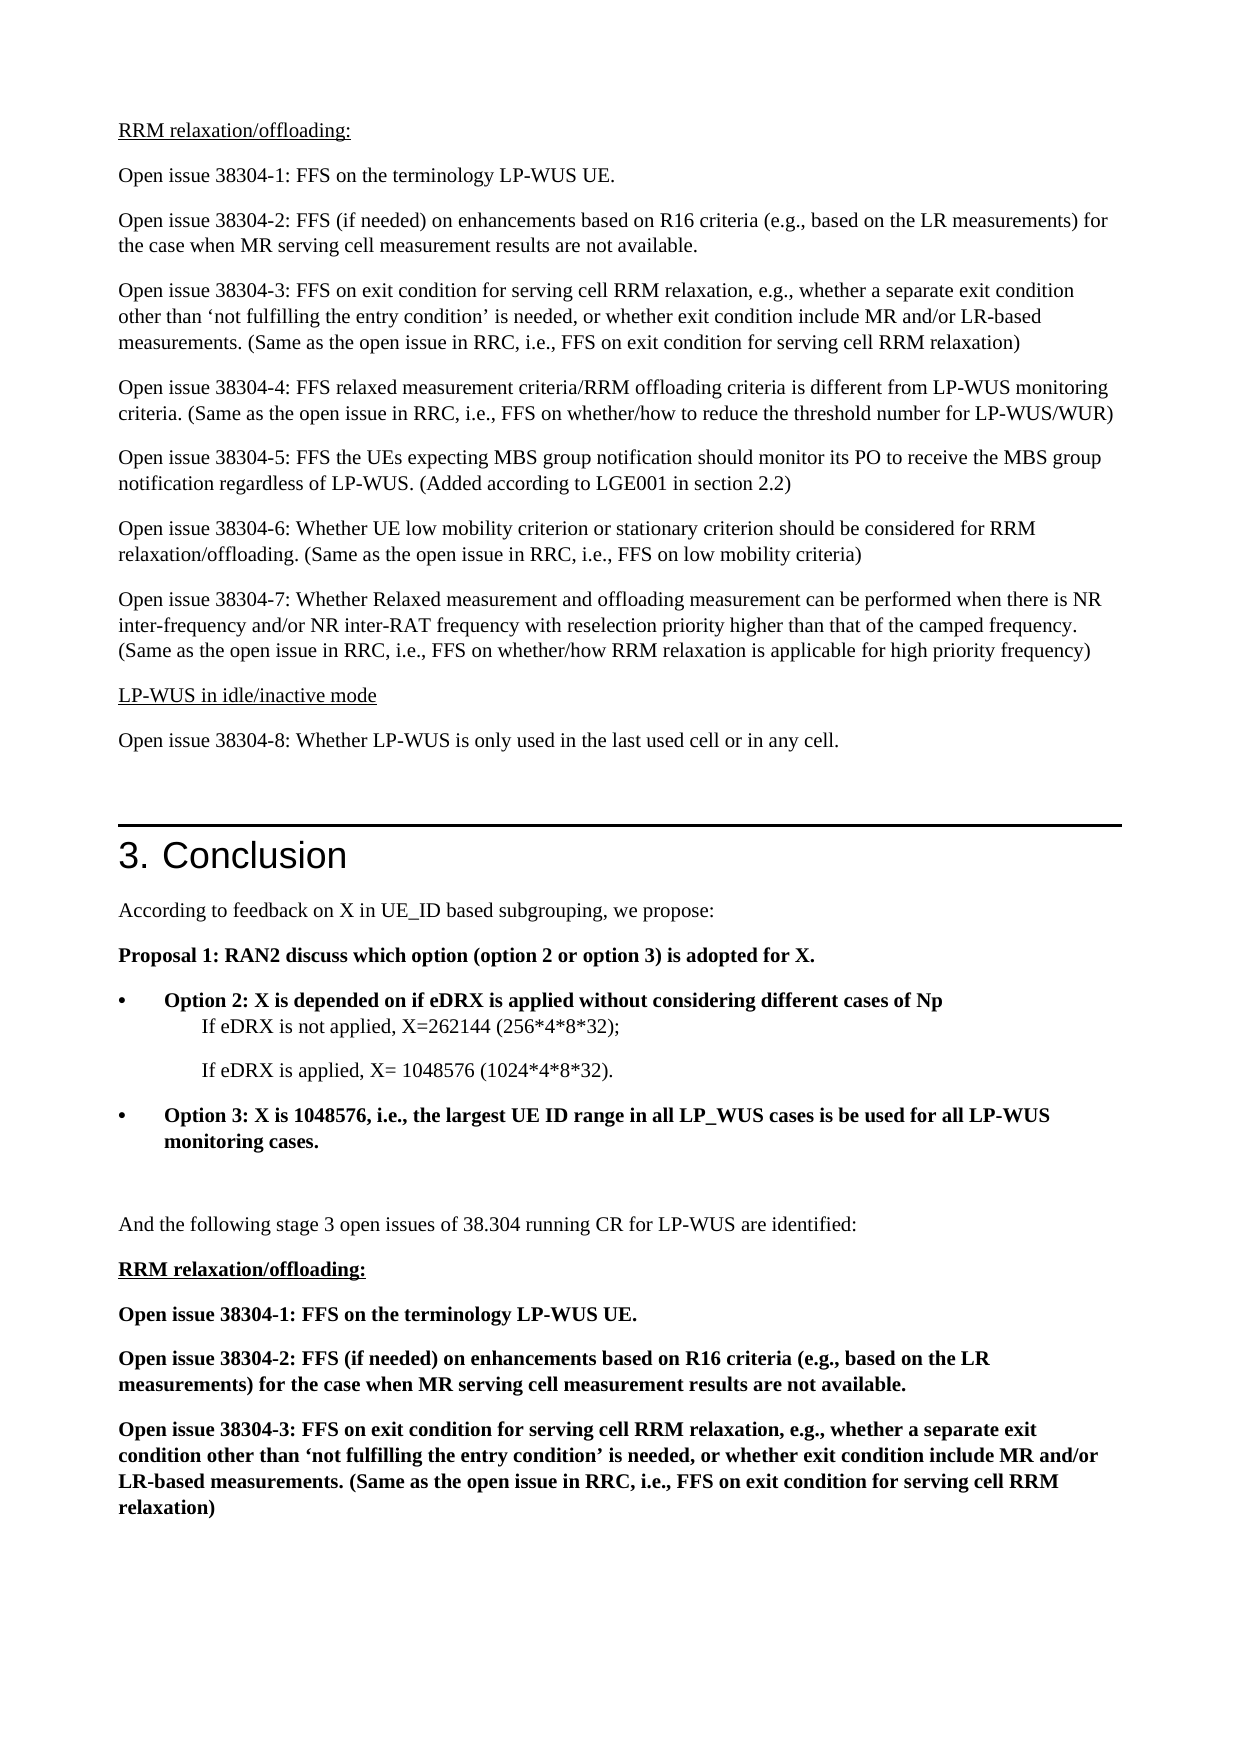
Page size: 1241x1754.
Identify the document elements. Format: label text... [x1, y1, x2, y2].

text Open issue 38304-2: FFS (if needed) on enhancements based on R16 criteria (e.g., based on the LR measurements) for the case when MR serving cell measurement results are not available. [118, 207, 1122, 257]
text Open issue 38304-5: FFS the UEs expecting MBS group notification should monitor its PO to receive the MBS group notification regardless of LP-WUS. (Added according to LGE001 in section 2.2) [118, 445, 1122, 495]
text Open issue 38304-4: FFS relaxed measurement criteria/RRM offloading criteria is different from LP-WUS monitoring criteria. (Same as the open issue in RRC, i.e., FFS on whether/how to reduce the threshold number for LP-WUS/WUR) [118, 375, 1122, 425]
text Open issue 38304-6: Whether UE low mobility criterion or stationary criterion should be considered for RRM relaxation/offloading. (Same as the open issue in RRC, i.e., FFS on low mobility criteria) [118, 516, 1122, 566]
text And the following stage 3 open issues of 38.304 running CR for LP-WUS are identified: [118, 1212, 1122, 1236]
text Open issue 38304-8: Whether LP-WUS is only used in the last used cell or in any cell. [118, 728, 1122, 752]
text If eDRX is applied, X= 1048576 (1024*4*8*32). [118, 1058, 1122, 1082]
text RRM relaxation/offloading: [118, 1257, 1122, 1281]
list Option 3: X is 1048576, i.e., the largest UE ID range in all LP_WUS cases is be used for all LP-WUS monitoring cases. [118, 1103, 1122, 1153]
text Open issue 38304-1: FFS on the terminology LP-WUS UE. [118, 1301, 1122, 1326]
text Proposal 1: RAN2 discuss which option (option 2 or option 3) is adopted for X. [118, 943, 1122, 967]
text According to feedback on X in UE_ID based subgrouping, we propose: [118, 898, 1122, 922]
text If eDRX is not applied, X=262144 (256*4*8*32); [118, 1013, 1122, 1038]
text Open issue 38304-3: FFS on exit condition for serving cell RRM relaxation, e.g., whether a separate exit condition other than ‘not fulfilling the entry condition’ is needed, or whether exit condition include MR and/or LR-based measurements. (Same as the open issue in RRC, i.e., FFS on exit condition for serving cell RRM relaxation) [118, 1417, 1122, 1519]
text RRM relaxation/offloading: [118, 118, 1122, 142]
text Open issue 38304-3: FFS on exit condition for serving cell RRM relaxation, e.g., whether a separate exit condition other than ‘not fulfilling the entry condition’ is needed, or whether exit condition include MR and/or LR-based measurements. (Same as the open issue in RRC, i.e., FFS on exit condition for serving cell RRM relaxation) [118, 278, 1122, 354]
list Option 2: X is depended on if eDRX is applied without considering different cases of Np [118, 987, 1122, 1012]
text Open issue 38304-7: Whether Relaxed measurement and offloading measurement can be performed when there is NR inter-frequency and/or NR inter-RAT frequency with reselection priority higher than that of the camped frequency. (Same as the open issue in RRC, i.e., FFS on whether/how RRM relaxation is applicable for high priority frequency) [118, 587, 1122, 662]
text Open issue 38304-1: FFS on the terminology LP-WUS UE. [118, 163, 1122, 187]
text Open issue 38304-2: FFS (if needed) on enhancements based on R16 criteria (e.g., based on the LR measurements) for the case when MR serving cell measurement results are not available. [118, 1346, 1122, 1396]
subtitle Conclusion [118, 827, 1122, 876]
text LP-WUS in idle/inactive mode [118, 683, 1122, 707]
